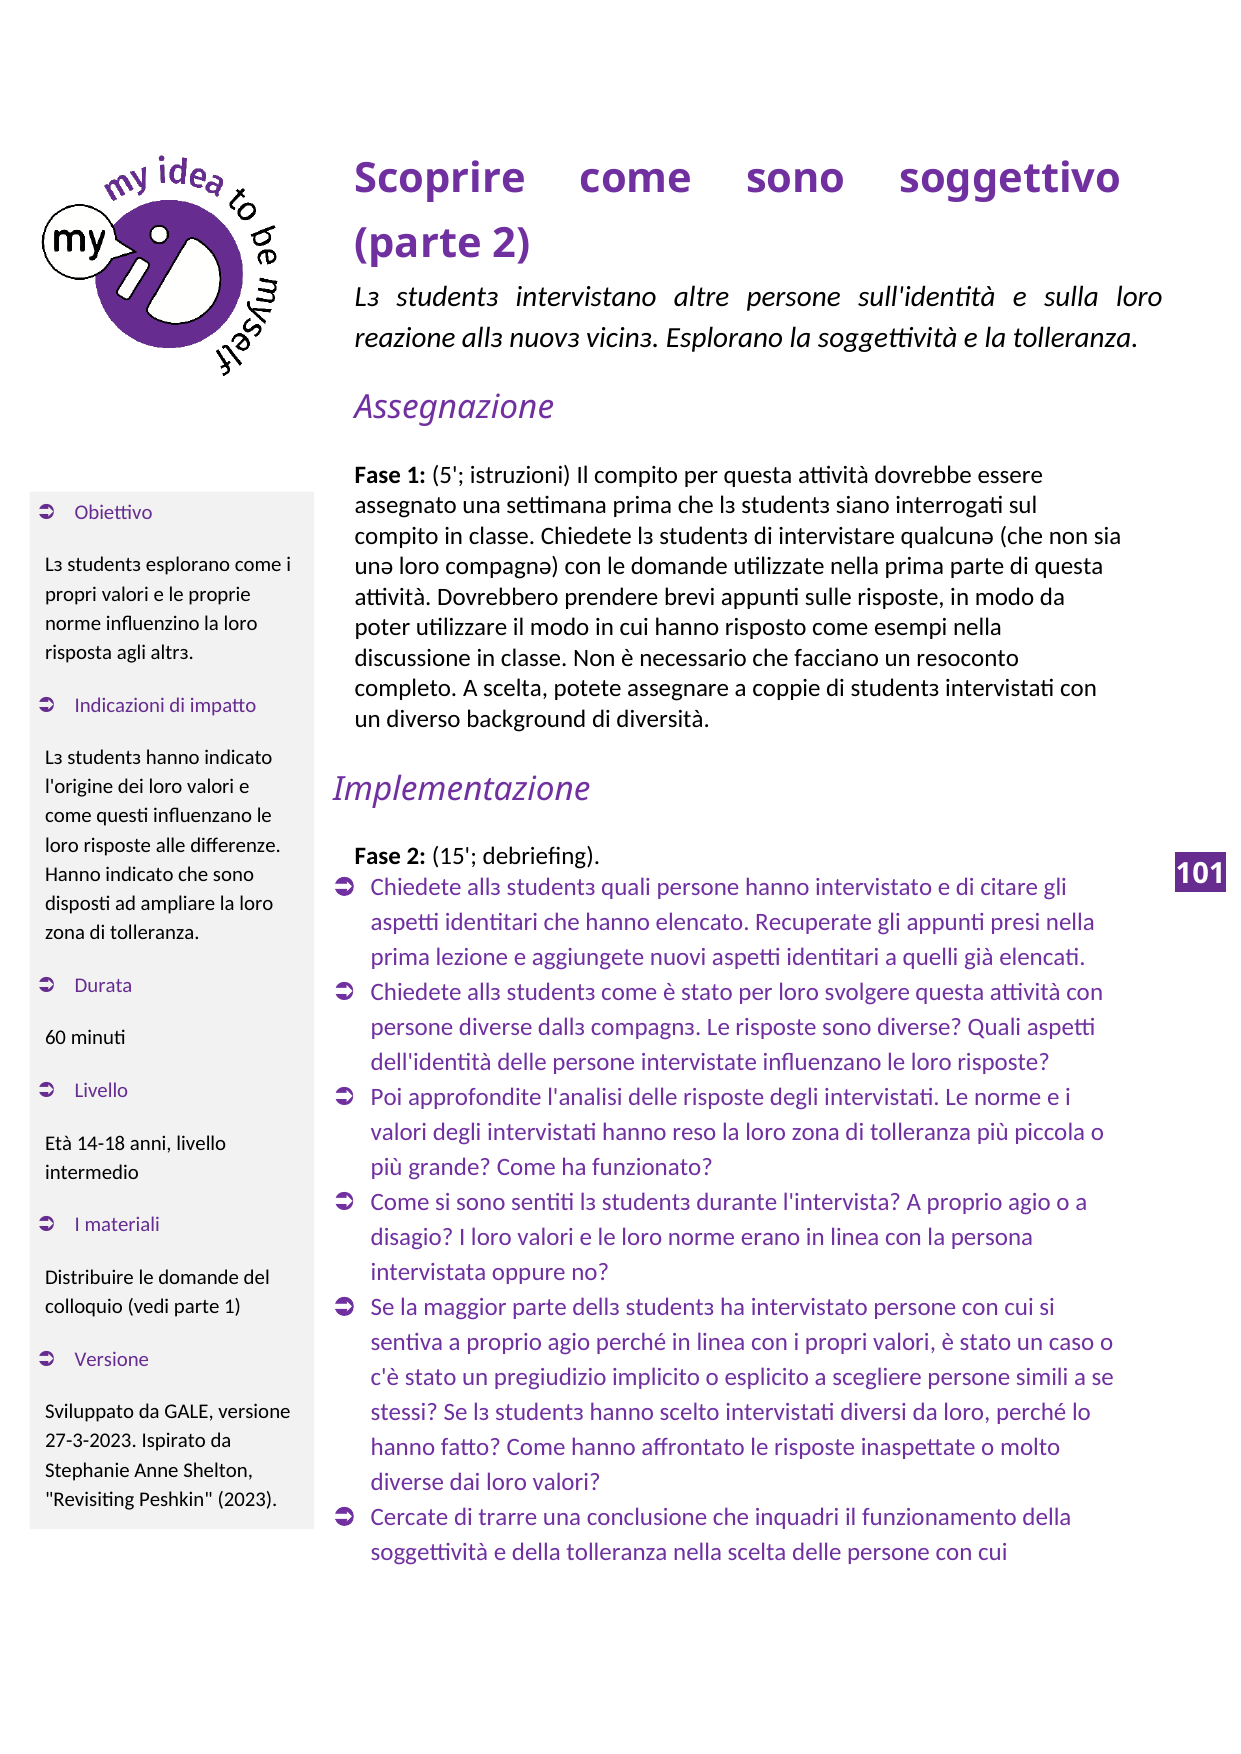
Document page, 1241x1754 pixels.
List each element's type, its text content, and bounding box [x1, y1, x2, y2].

list Poi approfondite l'analisi delle risposte degli intervistati. Le norme e i valori degli intervistati hanno reso la loro zona di tolleranza più piccola o più grande? Come ha funzionato? [315, 1081, 1122, 1182]
text Fase 2: (15'; debriefing). [354, 841, 1122, 871]
text Assegnazione [354, 383, 1122, 429]
text Lз studentз intervistano altre persone sull'identità e sulla loro reazione allз nuovз vicinз. Esplorano la soggettività e la tolleranza. [354, 278, 1167, 354]
list Come si sono sentiti lз studentз durante l'intervista? A proprio agio o a disagio? I loro valori e le loro norme erano in linea con la persona intervistata oppure no? [315, 1186, 1122, 1287]
list Chiedete allз studentз come è stato per loro svolgere questa attività con persone diverse dallз compagnз. Le risposte sono diverse? Quali aspetti dell'identità delle persone intervistate influenzano le loro risposte? [315, 976, 1122, 1077]
list Se la maggior parte dellз studentз ha intervistato persone con cui si sentiva a proprio agio perché in linea con i propri valori, è stato un caso o c'è stato un pregiudizio implicito o esplicito a scegliere persone simili a se stessi? Se lз studentз hanno scelto intervistati diversi da loro, perché lo hanno fatto? Come hanno affrontato le risposte inaspettate o molto diverse dai loro valori? [315, 1291, 1122, 1497]
text Implementazione [315, 765, 1122, 810]
list Chiedete allз studentз quali persone hanno intervistato e di citare gli aspetti identitari che hanno elencato. Recuperate gli appunti presi nella prima lezione e aggiungete nuovi aspetti identitari a quelli già elencati. [315, 871, 1122, 972]
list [110, 1501, 1122, 1567]
picture [29, 134, 294, 400]
text Fase 1: (5'; istruzioni) Il compito per questa attività dovrebbe essere assegnato una settimana prima che lз studentз siano interrogati sul compito in classe. Chiedete lз studentз di intervistare qualcunǝ (che non sia unǝ loro compagnǝ) con le domande utilizzate nella prima parte di questa attività. Dovrebbero prendere brevi appunti sulle risposte, in modo da poter utilizzare il modo in cui hanno risposto come esempi nella discussione in classe. Non è necessario che facciano un resoconto completo. A scelta, potete assegnare a coppie di studentз intervistati con un diverso background di diversità. [354, 459, 1122, 734]
subtitle Scoprire come sono soggettivo (parte 2) [354, 148, 1122, 269]
